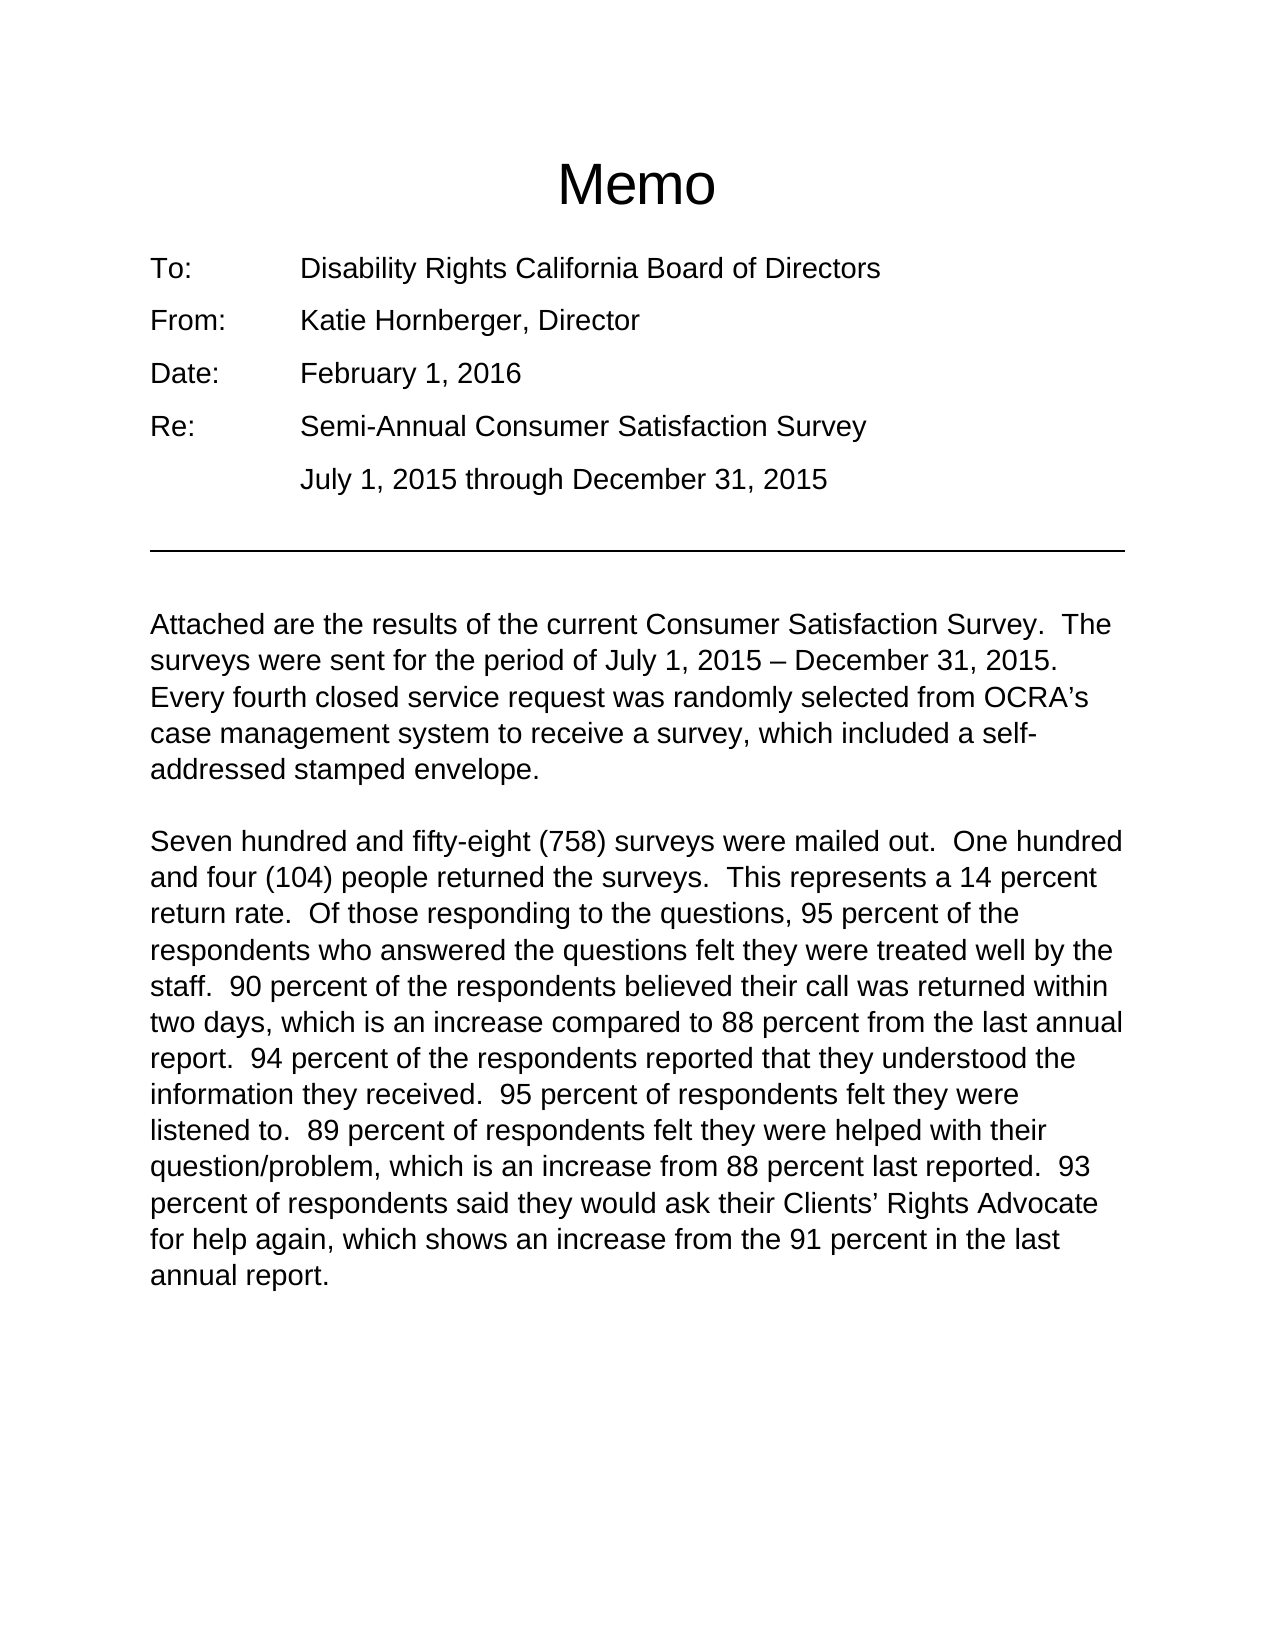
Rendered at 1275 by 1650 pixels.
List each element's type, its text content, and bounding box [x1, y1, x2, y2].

text July 1, 2015 through December 31, 2015 [150, 462, 1125, 495]
title Memo [150, 150, 1125, 217]
text From: Katie Hornberger, Director [150, 303, 1125, 337]
text To: Disability Rights California Board of Directors [150, 251, 1125, 284]
text Re: Semi-Annual Consumer Satisfaction Survey [150, 409, 1125, 443]
text Attached are the results of the current Consumer Satisfaction Survey. The surveys were sent for the period of July 1, 2015 – December 31, 2015. Every fourth closed service request was randomly selected from OCRA’s case management system to receive a survey, which included a self-addressed stamped envelope. [150, 607, 1125, 785]
text Date: February 1, 2016 [150, 356, 1125, 390]
text Seven hundred and fifty-eight (758) surveys were mailed out. One hundred and four (104) people returned the surveys. This represents a 14 percent return rate. Of those responding to the questions, 95 percent of the respondents who answered the questions felt they were treated well by the staff. 90 percent of the respondents believed their call was returned within two days, which is an increase compared to 88 percent from the last annual report. 94 percent of the respondents reported that they understood the information they received. 95 percent of respondents felt they were listened to. 89 percent of respondents felt they were helped with their question/problem, which is an increase from 88 percent last reported. 93 percent of respondents said they would ask their Clients’ Rights Advocate for help again, which shows an increase from the 91 percent in the last annual report. [150, 824, 1125, 1291]
